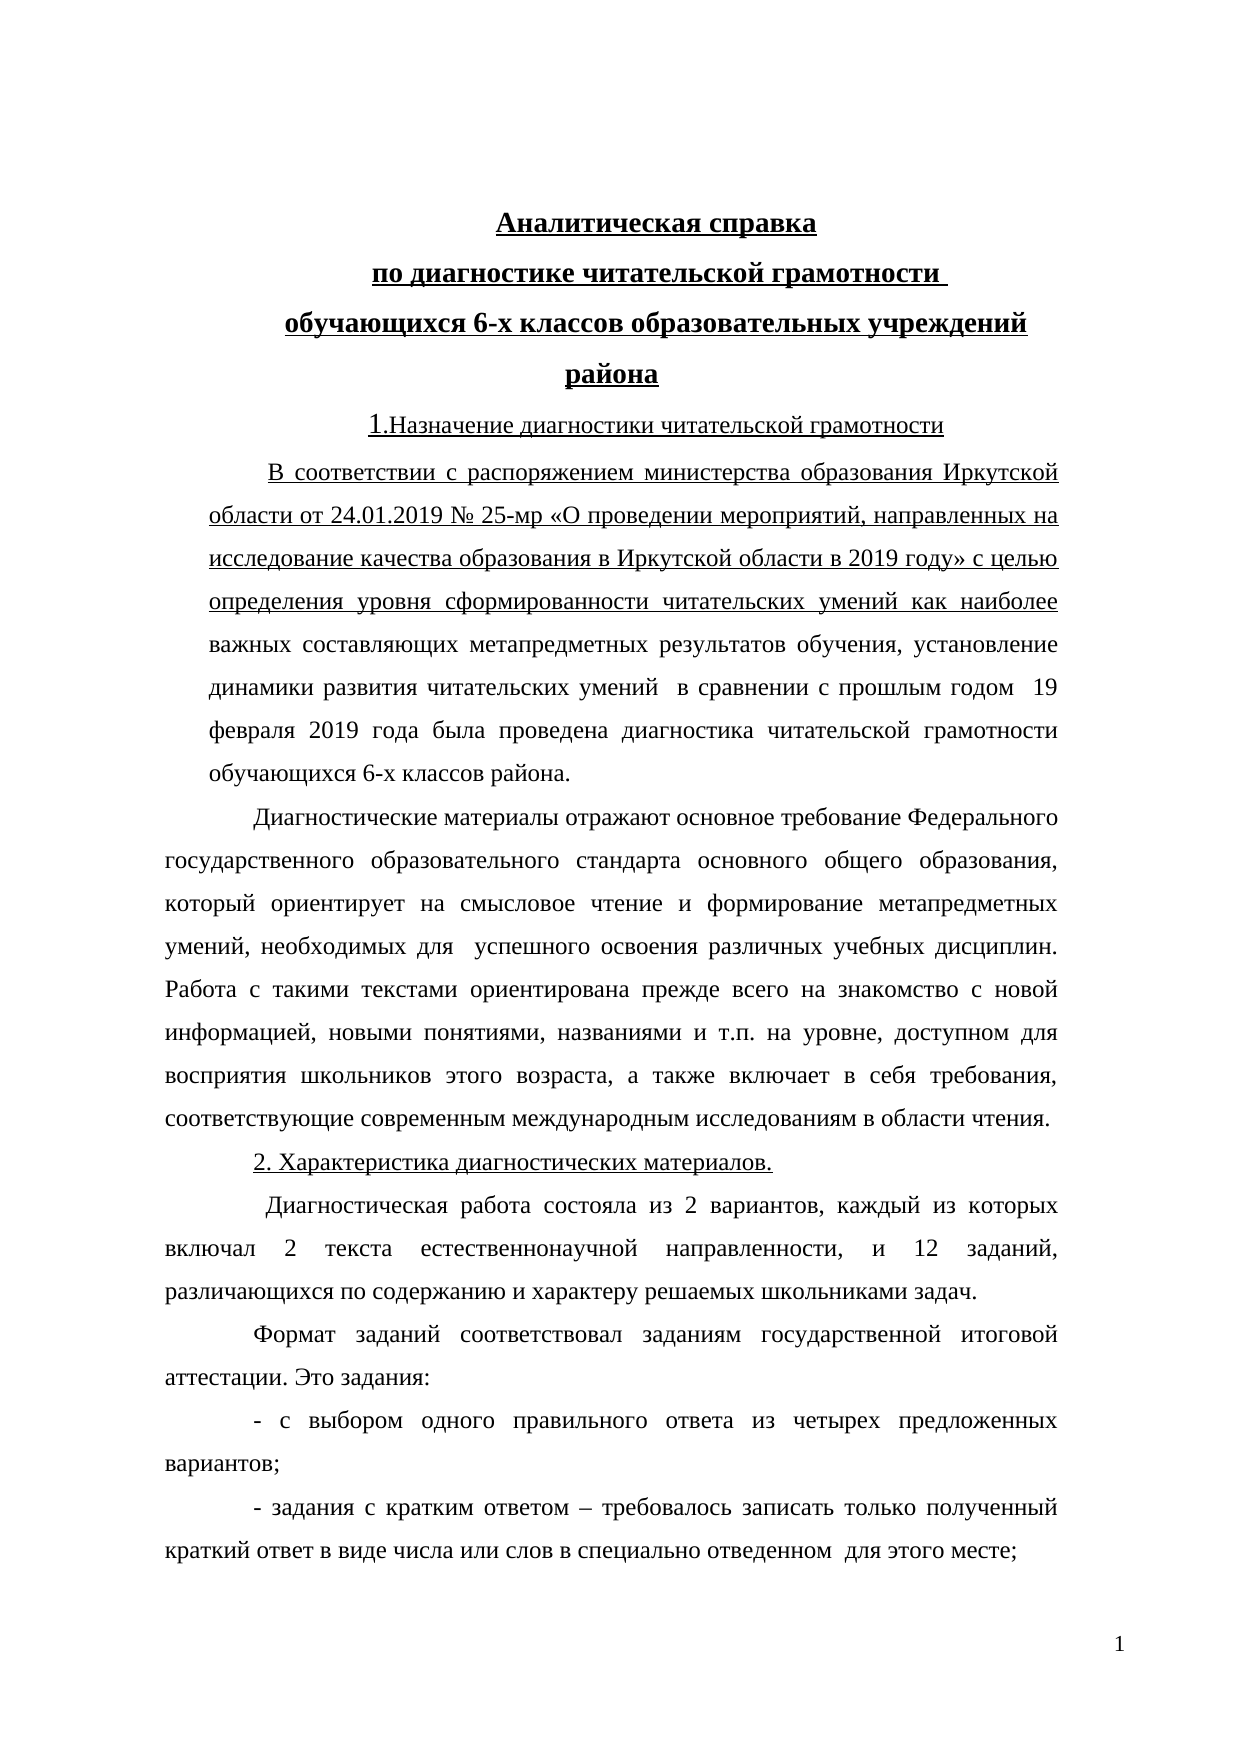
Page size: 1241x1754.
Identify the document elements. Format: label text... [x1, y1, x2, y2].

text Диагностическая работа состояла из 2 вариантов, каждый из которых включал 2 текста естественнонаучной направленности, и 12 заданий, различающихся по содержанию и характеру решаемых школьниками задач. [164, 1190, 1059, 1305]
text обучающихся 6-х классов образовательных учреждений района [164, 306, 1059, 389]
text Диагностические материалы отражают основное требование Федерального государственного образовательного стандарта основного общего образования, который ориентирует на смысловое чтение и формирование метапредметных умений, необходимых для успешного освоения различных учебных дисциплин. Работа с такими текстами ориентирована прежде всего на знакомство с новой информацией, новыми понятиями, названиями и т.п. на уровне, доступном для восприятия школьников этого возраста, а также включает в себя требования, соответствующие современным международным исследованиям в области чтения. [164, 802, 1059, 1132]
text Аналитическая справка [164, 205, 1059, 238]
text - с выбором одного правильного ответа из четырех предложенных вариантов; [164, 1405, 1059, 1477]
text Формат заданий соответствовал заданиям государственной итоговой аттестации. Это задания: [164, 1319, 1059, 1391]
text 1.Назначение диагностики читательской грамотности [164, 406, 1059, 440]
text В соответствии с распоряжением министерства образования Иркутской области от 24.01.2019 № 25-мр «О проведении мероприятий, направленных на исследование качества образования в Иркутской области в 2019 году» с целью определения уровня сформированности читательских умений как наиболее важных составляющих метапредметных результатов обучения, установление динамики развития читательских умений в сравнении с прошлым годом 19 февраля 2019 года была проведена диагностика читательской грамотности обучающихся 6-х классов района. [208, 569, 1059, 787]
text В соответствии с распоряжением министерства образования Иркутской области от 24.01.2019 № 25-мр «О проведении мероприятий, направленных на исследование качества образования в Иркутской области в 2019 году» с целью определения уровня сформированности читательских умений как наиболее важных составляющих метапредметных результатов обучения, установление динамики развития читательских умений в сравнении с прошлым годом 19 февраля 2019 года была проведена диагностика читательской грамотности обучающихся 6-х классов района. [208, 457, 1059, 525]
text 2. Характеристика диагностических материалов. [164, 1147, 1059, 1175]
text - задания с кратким ответом – требовалось записать только полученный краткий ответ в виде числа или слов в специально отведенном для этого месте; [164, 1492, 1059, 1563]
text по диагностике читательской грамотности [164, 255, 1059, 289]
text В соответствии с распоряжением министерства образования Иркутской области от 24.01.2019 № 25-мр «О проведении мероприятий, направленных на исследование качества образования в Иркутской области в 2019 году» с целью определения уровня сформированности читательских умений как наиболее важных составляющих метапредметных результатов обучения, установление динамики развития читательских умений в сравнении с прошлым годом 19 февраля 2019 года была проведена диагностика читательской грамотности обучающихся 6-х классов района. [208, 526, 1059, 568]
